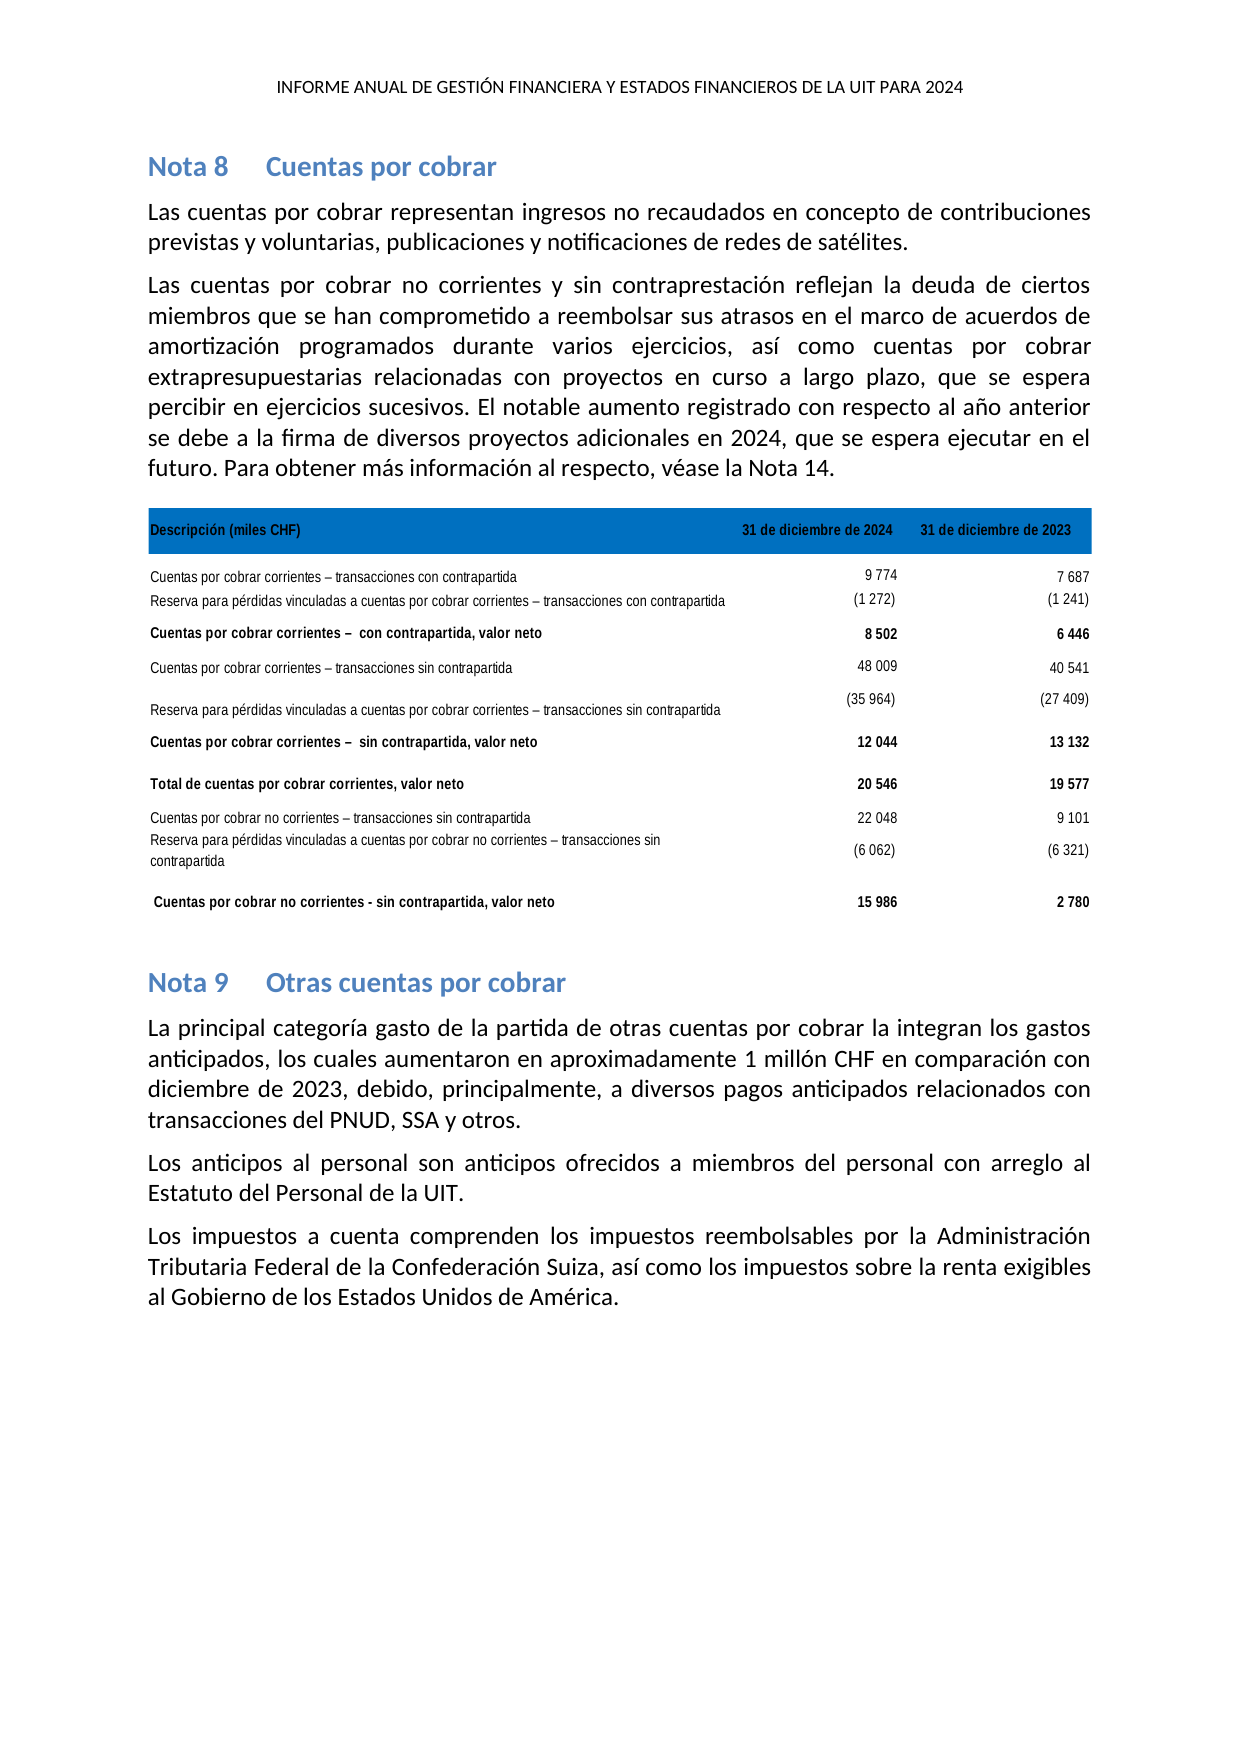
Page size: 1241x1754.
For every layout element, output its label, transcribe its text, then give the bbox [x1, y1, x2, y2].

subtitle Nota 9 Otras cuentas por cobrar [148, 964, 1092, 1000]
subtitle Nota 8 Cuentas por cobrar [148, 148, 1092, 183]
text Las cuentas por cobrar no corrientes y sin contraprestación reflejan la deuda de ciertos miembros que se han comprometido a reembolsar sus atrasos en el marco de acuerdos de amortización programados durante varios ejercicios, así como cuentas por cobrar extrapresupuestarias relacionadas con proyectos en curso a largo plazo, que se espera percibir en ejercicios sucesivos. El notable aumento registrado con respecto al año anterior se debe a la firma de diversos proyectos adicionales en 2024, que se espera ejecutar en el futuro. Para obtener más información al respecto, véase la Nota 14. [148, 269, 1092, 483]
text La principal categoría gasto de la partida de otras cuentas por cobrar la integran los gastos anticipados, los cuales aumentaron en aproximadamente 1 millón CHF en comparación con diciembre de 2023, debido, principalmente, a diversos pagos anticipados relacionados con transacciones del PNUD, SSA y otros. [148, 1012, 1092, 1134]
text Los impuestos a cuenta comprenden los impuestos reembolsables por la Administración Tributaria Federal de la Confederación Suiza, así como los impuestos sobre la renta exigibles al Gobierno de los Estados Unidos de América. [148, 1221, 1092, 1312]
text Los anticipos al personal son anticipos ofrecidos a miembros del personal con arreglo al Estatuto del Personal de la UIT. [148, 1147, 1092, 1208]
text Las cuentas por cobrar representan ingresos no recaudados en concepto de contribuciones previstas y voluntarias, publicaciones y notificaciones de redes de satélites. [148, 196, 1092, 257]
